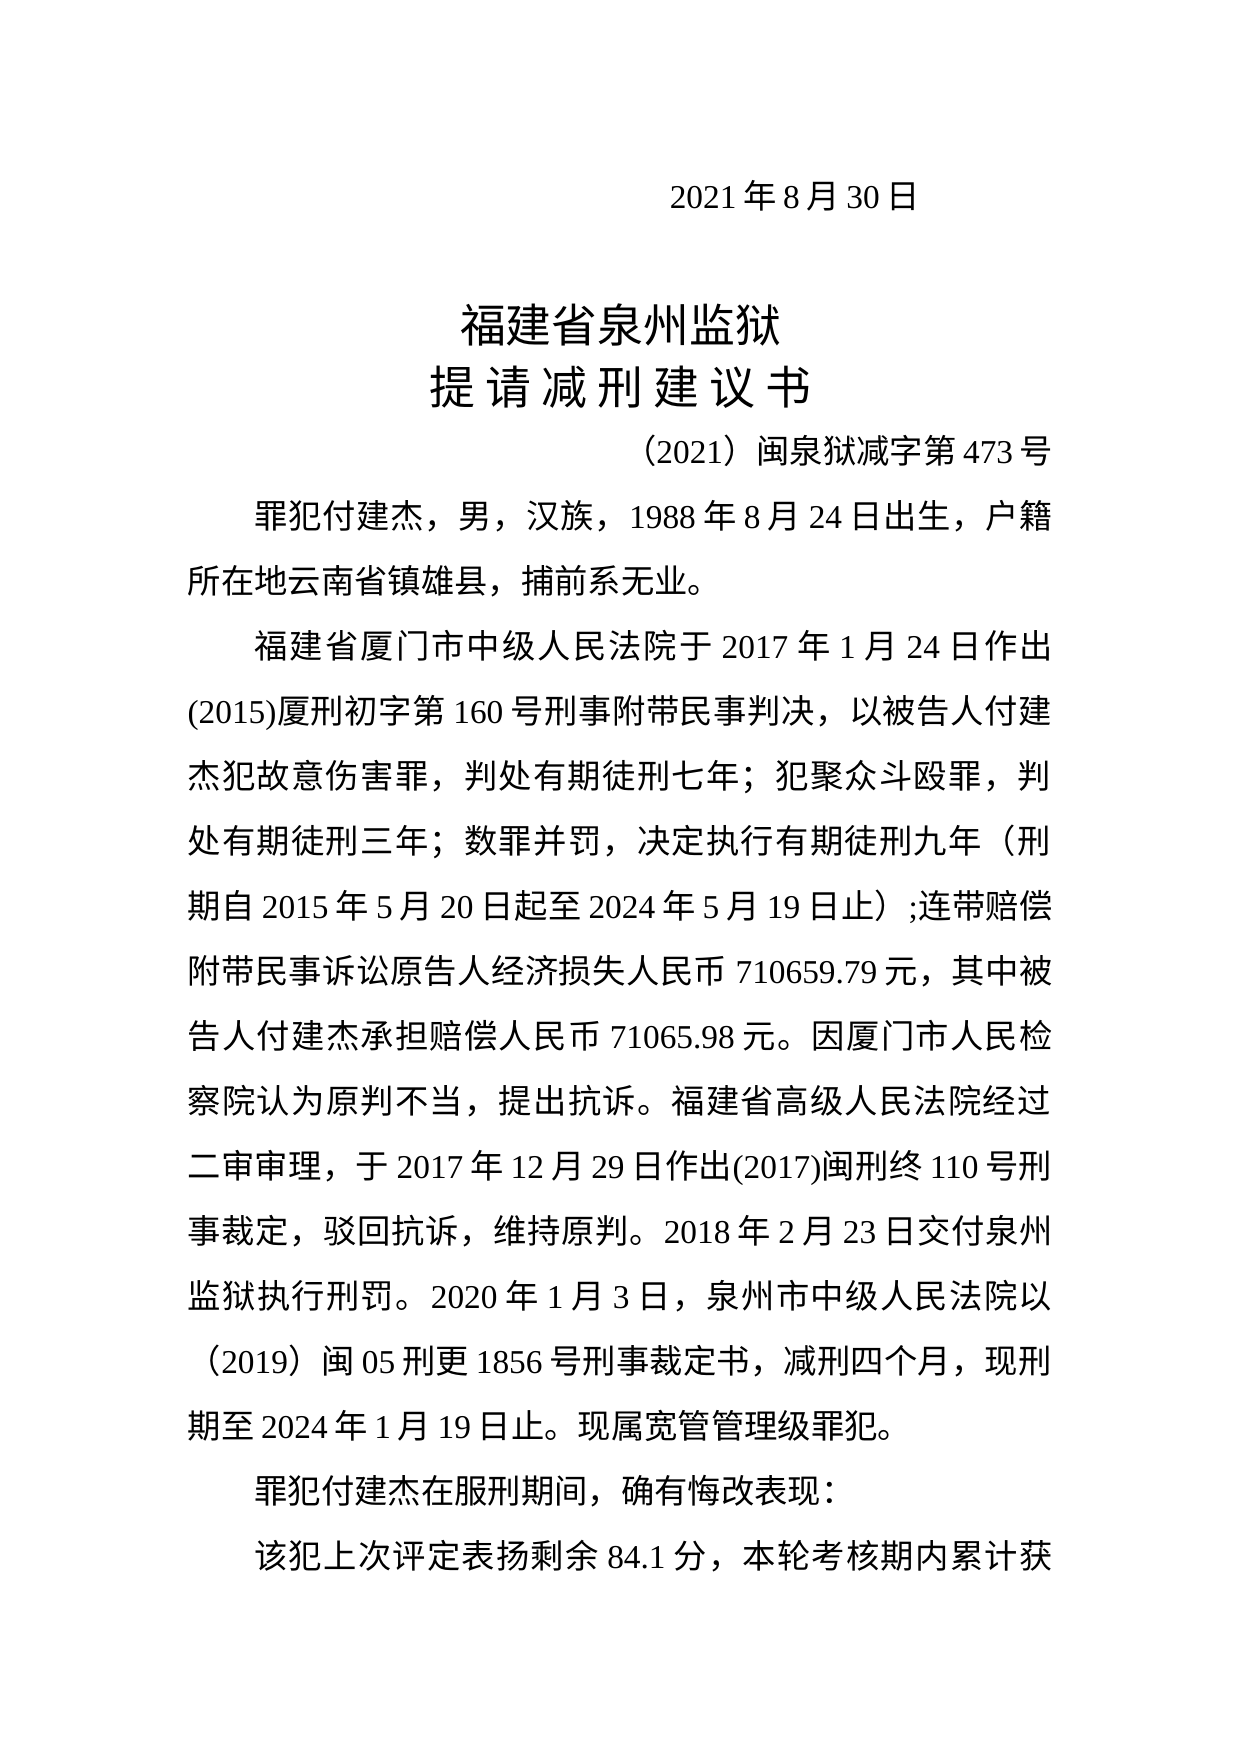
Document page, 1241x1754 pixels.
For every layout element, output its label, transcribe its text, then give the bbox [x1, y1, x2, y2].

text （2021）闽泉狱减字第473号 [187, 417, 1053, 482]
text 2021年8月30日 [187, 162, 919, 227]
text 罪犯付建杰，男，汉族，1988年8月24日出生，户籍所在地云南省镇雄县，捕前系无业。 [187, 482, 1053, 612]
text 福建省厦门市中级人民法院于2017年1月24日作出(2015)厦刑初字第160号刑事附带民事判决，以被告人付建杰犯故意伤害罪，判处有期徒刑七年；犯聚众斗殴罪，判处有期徒刑三年；数罪并罚，决定执行有期徒刑九年（刑期自2015年5月20日起至2024年5月19日止）;连带赔偿附带民事诉讼原告人经济损失人民币710659.79元，其中被告人付建杰承担赔偿人民币71065.98元。因厦门市人民检察院认为原判不当，提出抗诉。福建省高级人民法院经过二审审理，于2017年12月29日作出(2017)闽刑终110号刑事裁定，驳回抗诉，维持原判。2018年2月23日交付泉州监狱执行刑罚。2020年1月3日，泉州市中级人民法院以（2019）闽05刑更1856号刑事裁定书，减刑四个月，现刑期至2024年1月19日止。现属宽管管理级罪犯。 [187, 612, 1053, 1457]
text 福建省泉州监狱 [187, 292, 1053, 354]
text 提 请 减 刑 建 议 书 [187, 354, 1053, 417]
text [187, 1522, 1053, 1587]
text 罪犯付建杰在服刑期间，确有悔改表现： [187, 1457, 1053, 1522]
